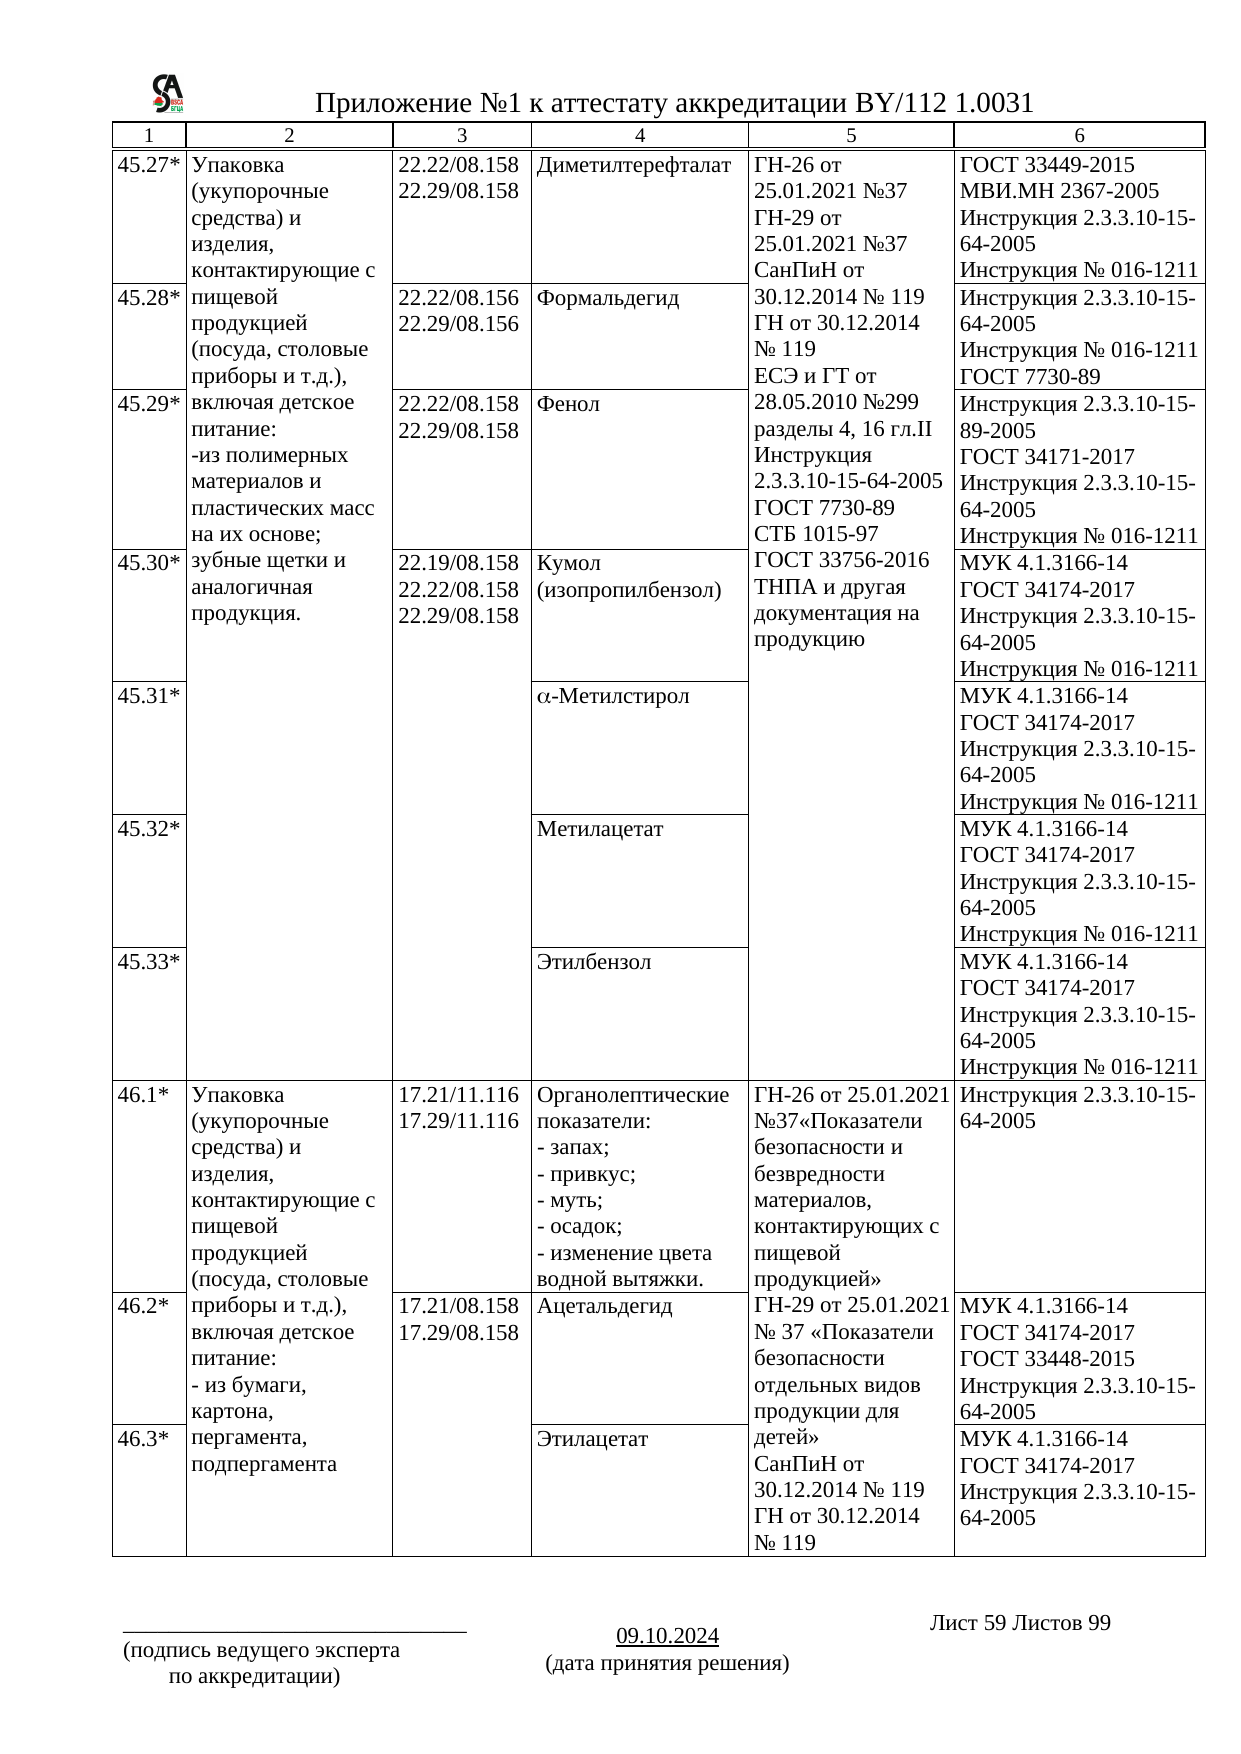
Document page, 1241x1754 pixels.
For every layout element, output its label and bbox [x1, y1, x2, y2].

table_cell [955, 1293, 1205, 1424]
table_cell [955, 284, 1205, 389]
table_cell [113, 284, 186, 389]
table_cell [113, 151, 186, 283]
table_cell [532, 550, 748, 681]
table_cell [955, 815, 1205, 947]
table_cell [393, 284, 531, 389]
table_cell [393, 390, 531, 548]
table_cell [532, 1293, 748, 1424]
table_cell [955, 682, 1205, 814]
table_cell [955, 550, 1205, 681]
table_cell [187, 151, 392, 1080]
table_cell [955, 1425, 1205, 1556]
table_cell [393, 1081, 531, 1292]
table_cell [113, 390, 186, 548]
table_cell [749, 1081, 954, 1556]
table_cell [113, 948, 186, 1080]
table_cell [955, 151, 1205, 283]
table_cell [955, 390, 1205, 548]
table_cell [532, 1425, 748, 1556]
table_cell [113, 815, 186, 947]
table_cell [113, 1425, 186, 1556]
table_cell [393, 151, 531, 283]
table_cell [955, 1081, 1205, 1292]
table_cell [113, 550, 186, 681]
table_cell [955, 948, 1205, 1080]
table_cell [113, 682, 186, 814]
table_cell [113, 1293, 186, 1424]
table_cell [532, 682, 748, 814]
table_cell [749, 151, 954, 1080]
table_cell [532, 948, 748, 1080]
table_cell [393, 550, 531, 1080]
picture [152, 73, 184, 113]
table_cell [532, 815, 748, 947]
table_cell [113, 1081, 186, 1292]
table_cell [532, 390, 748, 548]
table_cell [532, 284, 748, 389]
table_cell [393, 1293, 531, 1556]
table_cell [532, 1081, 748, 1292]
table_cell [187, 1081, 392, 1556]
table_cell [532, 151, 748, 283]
